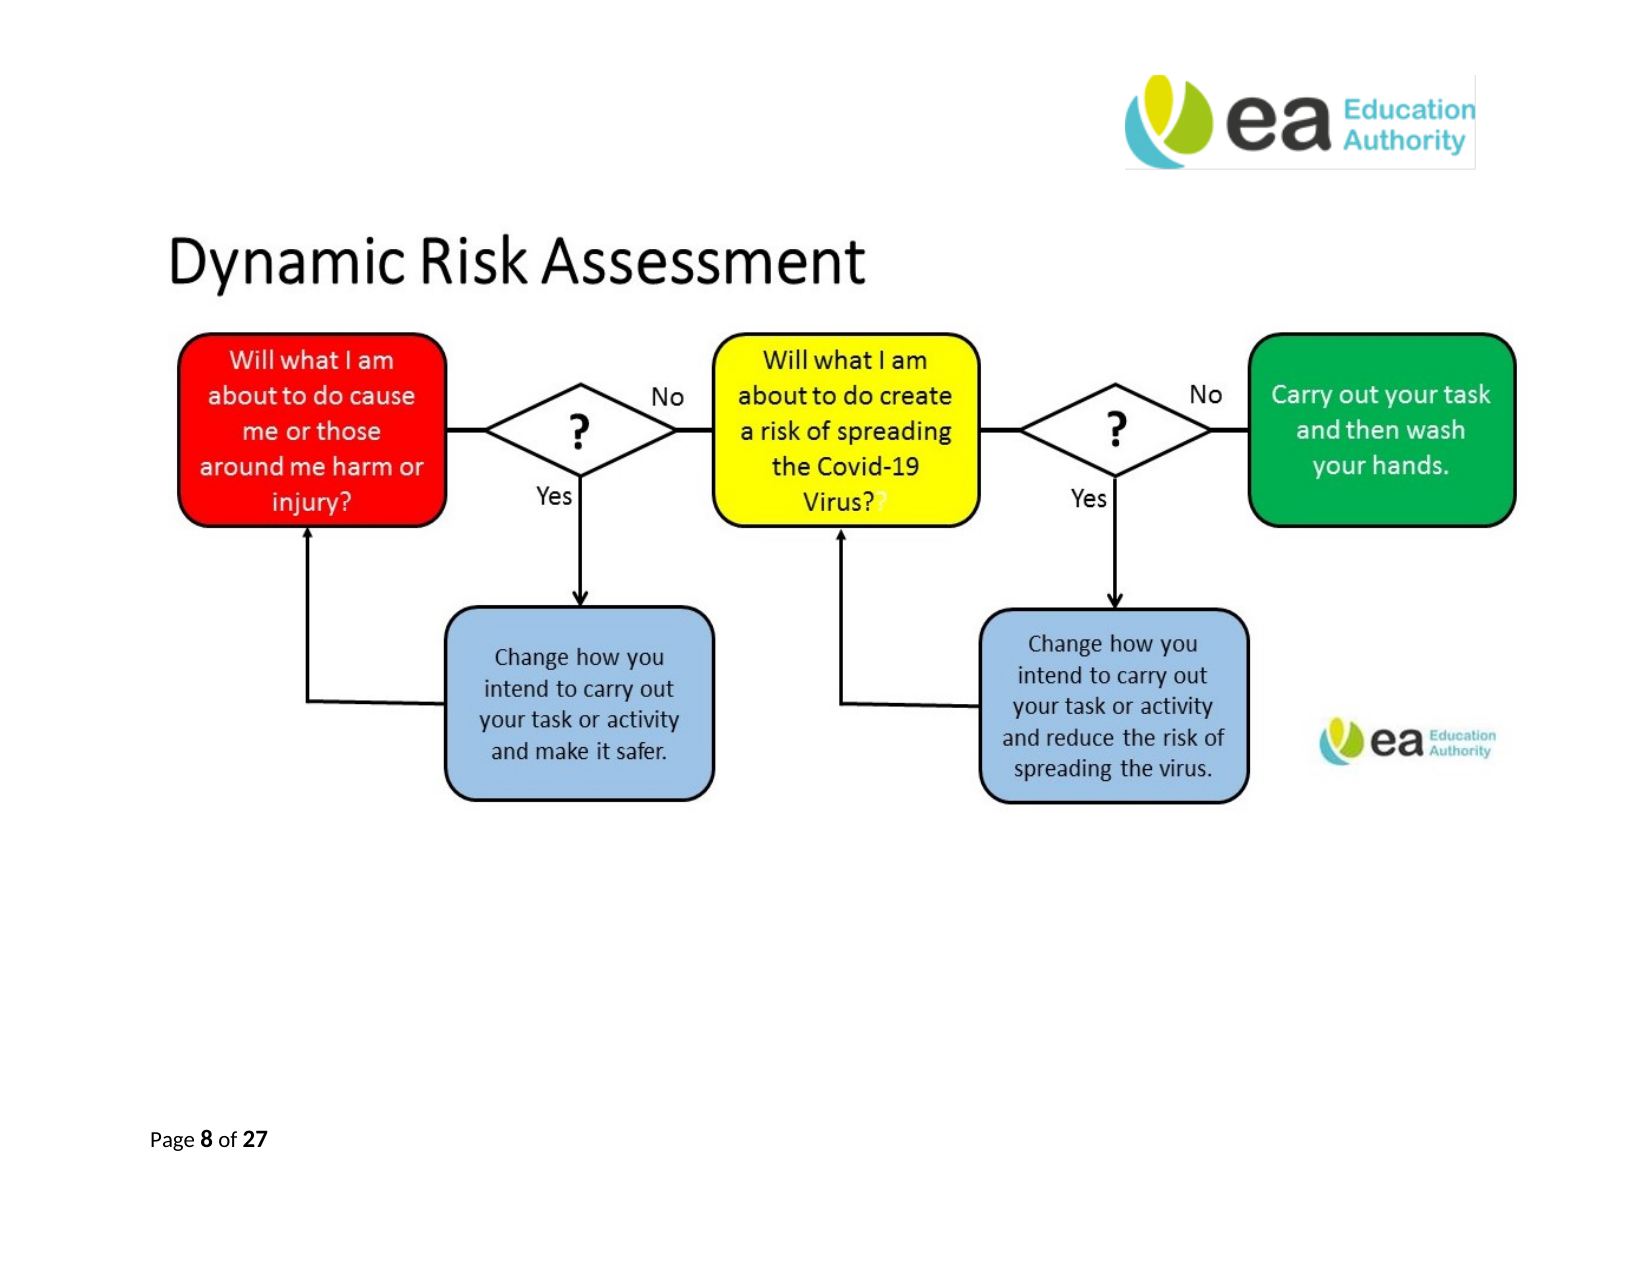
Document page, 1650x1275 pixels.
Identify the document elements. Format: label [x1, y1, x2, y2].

picture [1125, 75, 1477, 171]
picture [150, 215, 1534, 813]
